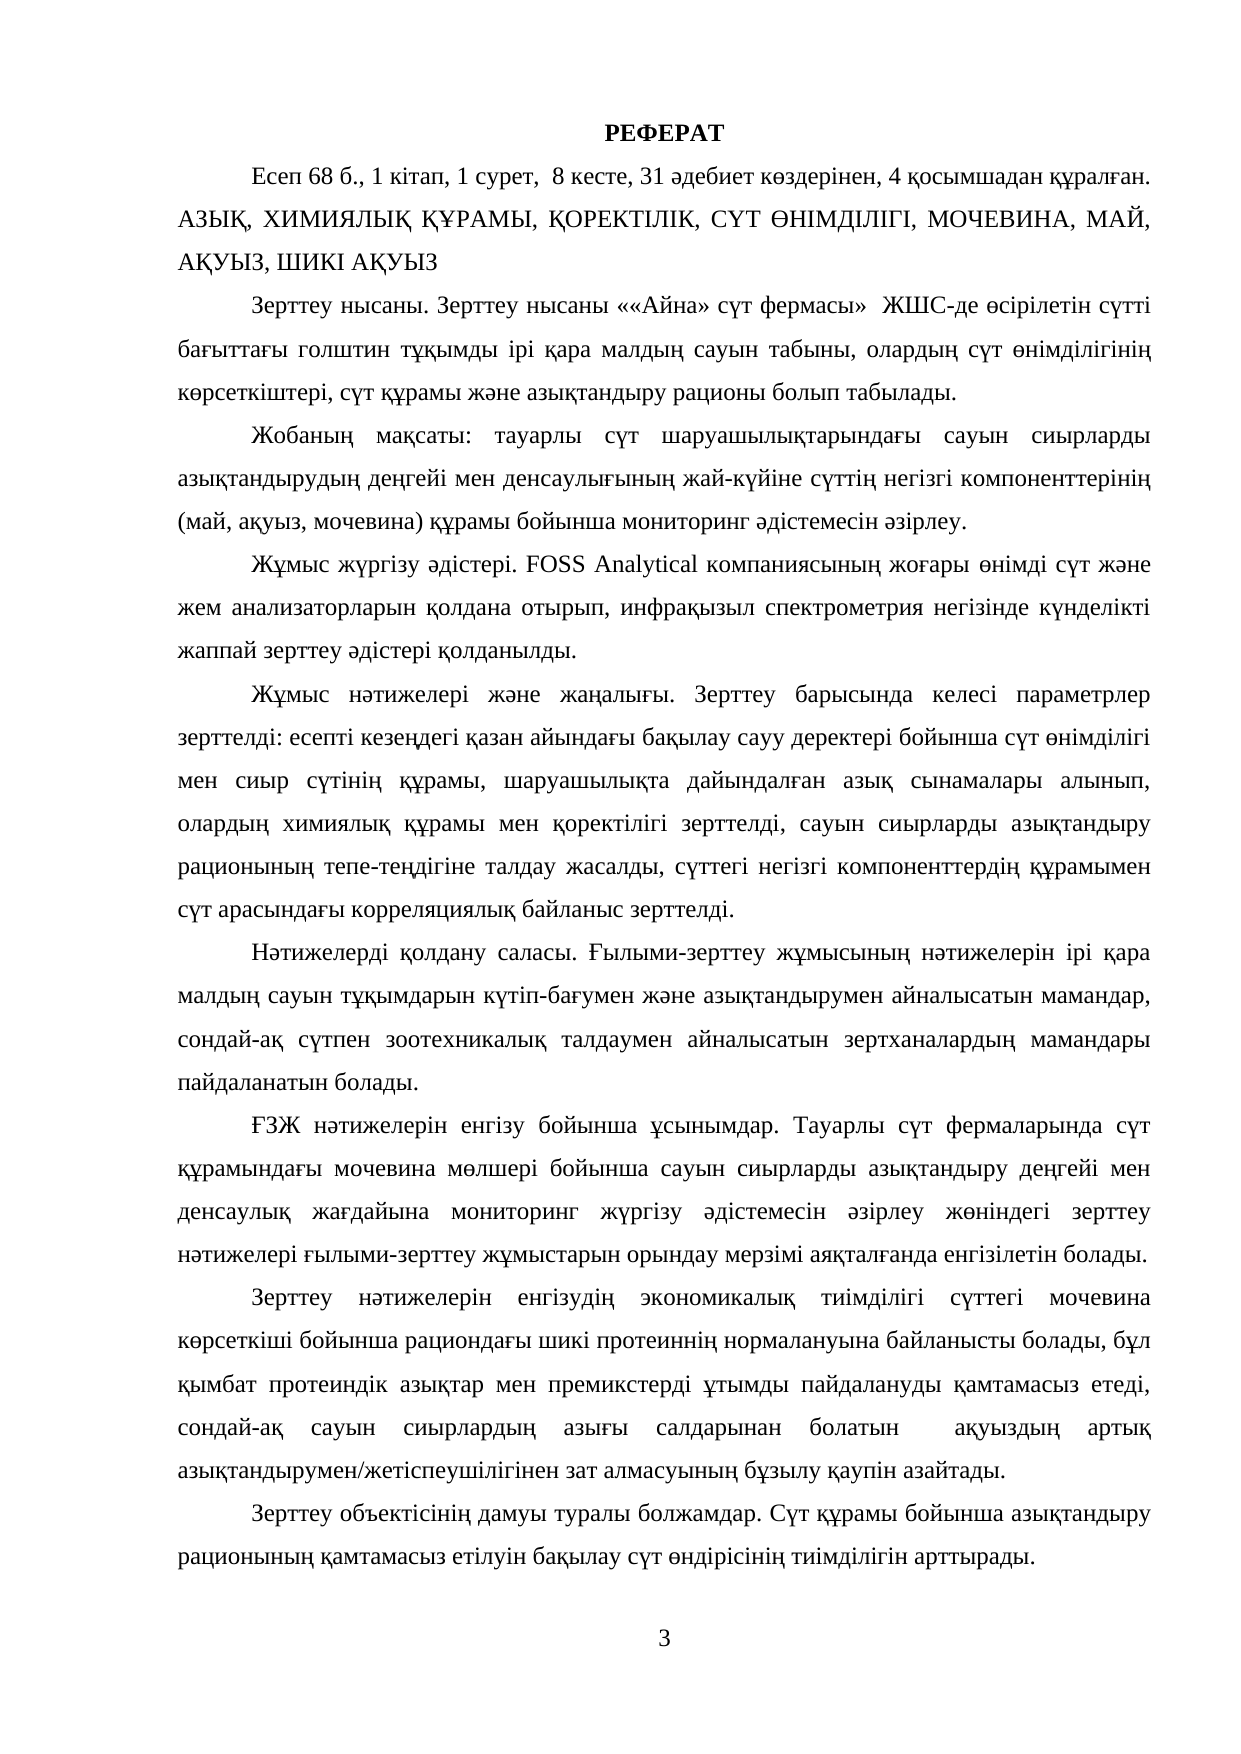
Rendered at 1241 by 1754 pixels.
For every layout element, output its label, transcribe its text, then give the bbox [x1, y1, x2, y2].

text Зерттеу объектісінің дамуы туралы болжамдар. Сүт құрамы бойынша азықтандыру рационының қамтамасыз етілуін бақылау сүт өндірісінің тиімділігін арттырады. [177, 1498, 1152, 1570]
text Жобаның мақсаты: тауарлы сүт шаруашылықтарындағы сауын сиырларды азықтандырудың деңгейі мен денсаулығының жай-күйіне сүттің негізгі компоненттерінің (май, ақуыз, мочевина) құрамы бойынша мониторинг әдістемесін әзірлеу. [177, 420, 1152, 535]
text ҒЗЖ нәтижелерін енгізу бойынша ұсынымдар. Тауарлы сүт фермаларында сүт құрамындағы мочевина мөлшері бойынша сауын сиырларды азықтандыру деңгейі мен денсаулық жағдайына мониторинг жүргізу әдістемесін әзірлеу жөніндегі зерттеу нәтижелері ғылыми-зерттеу жұмыстарын орындау мерзімі аяқталғанда енгізілетін болады. [177, 1110, 1152, 1268]
text Жұмыс нәтижелері және жаңалығы. Зерттеу барысында келесі параметрлер зерттелді: есепті кезеңдегі қазан айындағы бақылау сауу деректері бойынша сүт өнімділігі мен сиыр сүтінің құрамы, шаруашылықта дайындалған азық сынамалары алынып, олардың химиялық құрамы мен қоректілігі зерттелді, сауын сиырларды азықтандыру рационының тепе-теңдігіне талдау жасалды, сүттегі негізгі компоненттердің құрамымен сүт арасындағы корреляциялық байланыс зерттелді. [177, 679, 1152, 923]
text РЕФЕРАТ [177, 118, 1152, 147]
text Зерттеу нәтижелерін енгізудің экономикалық тиімділігі сүттегі мочевина көрсеткіші бойынша рациондағы шикі протеиннің нормалануына байланысты болады, бұл қымбат протеиндік азықтар мен премикстерді ұтымды пайдалануды қамтамасыз етеді, сондай-ақ сауын сиырлардың азығы салдарынан болатын ақуыздың артық азықтандырумен/жетіспеушілігінен зат алмасуының бұзылу қаупін азайтады. [177, 1282, 1152, 1484]
text Жұмыс жүргізу әдістері. FOSS Analytical компаниясының жоғары өнімді сүт және жем анализаторларын қолдана отырып, инфрақызыл спектрометрия негізінде күнделікті жаппай зерттеу әдістері қолданылды. [177, 549, 1152, 664]
text Нәтижелерді қолдану саласы. Ғылыми-зерттеу жұмысының нәтижелерін ірі қара малдың сауын тұқымдарын күтіп-бағумен және азықтандырумен айналысатын мамандар, сондай-ақ сүтпен зоотехникалық талдаумен айналысатын зертханалардың мамандары пайдаланатын болады. [177, 937, 1152, 1096]
text Зерттеу нысаны. Зерттеу нысаны ««Айна» сүт фермасы» ЖШС-де өсірілетін сүтті бағыттағы голштин тұқымды ірі қара малдың сауын табыны, олардың сүт өнімділігінің көрсеткіштері, сүт құрамы және азықтандыру рационы болып табылады. [177, 291, 1152, 406]
text Есеп 68 б., 1 кітап, 1 сурет, 8 кесте, 31 әдебиет көздерінен, 4 қосымшадан құралған. [177, 161, 1152, 190]
text АЗЫҚ, ХИМИЯЛЫҚ ҚҰРАМЫ, ҚОРЕКТІЛІК, СҮТ ӨНІМДІЛІГІ, МОЧЕВИНА, МАЙ, АҚУЫЗ, ШИКІ АҚУЫЗ [177, 204, 1152, 276]
